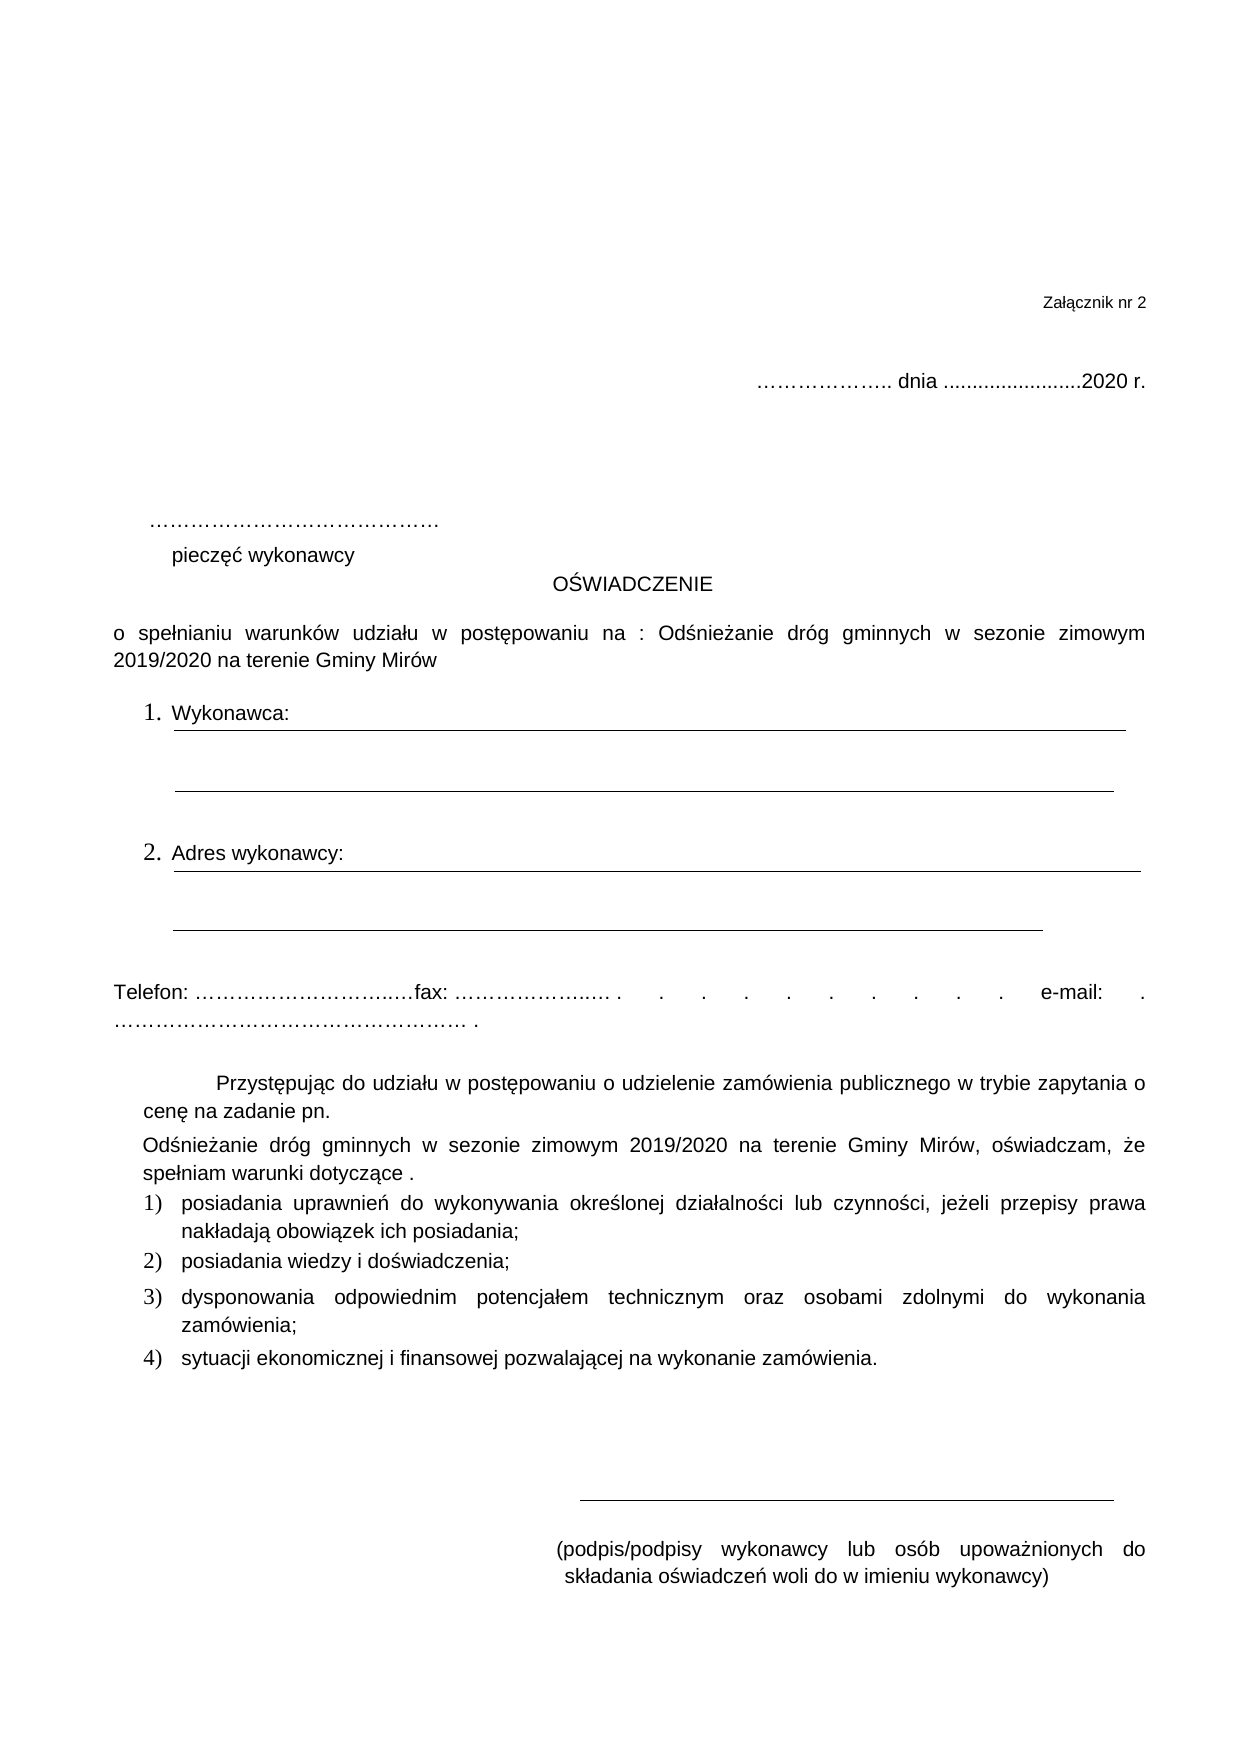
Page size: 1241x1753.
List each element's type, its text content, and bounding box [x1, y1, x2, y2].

text Odśnieżanie dróg gminnych w sezonie zimowym 2019/2020 na terenie Gminy Mirów, oświadczam, że spełniam warunki dotyczące . [142, 1133, 1147, 1184]
list sytuacji ekonomicznej i finansowej pozwalającej na wykonanie zamówienia. [143, 1344, 1147, 1370]
text Telefon: ………………………..… fax: ………………..… . . . . . . . . . . e-mail: . …………………………………………… . [113, 980, 1147, 1032]
list Wykonawca: [143, 697, 1147, 726]
list dysponowania odpowiednim potencjałem technicznym oraz osobami zdolnymi do wykonania zamówienia; [143, 1283, 1147, 1337]
text Załącznik nr 2 [113, 293, 1147, 312]
text o spełnianiu warunków udziału w postępowaniu na : Odśnieżanie dróg gminnych w sezonie zimowym 2019/2020 na terenie Gminy Mirów [113, 621, 1147, 672]
list posiadania wiedzy i doświadczenia; [143, 1247, 1147, 1273]
text …………………………………… [148, 508, 1147, 532]
text OŚWIADCZENIE [142, 572, 1064, 596]
text (podpis/podpisy wykonawcy lub osób upoważnionych do składania oświadczeń woli do w imieniu wykonawcy) [556, 1537, 1147, 1588]
text pieczęć wykonawcy [172, 543, 1147, 567]
text Przystępując do udziału w postępowaniu o udzielenie zamówienia publicznego w trybie zapytania o cenę na zadanie pn. [143, 1071, 1147, 1123]
text ……………….. dnia ........................2020 r. [113, 369, 1147, 393]
list posiadania uprawnień do wykonywania określonej działalności lub czynności, jeżeli przepisy prawa nakładają obowiązek ich posiadania; [143, 1189, 1147, 1243]
list Adres wykonawcy: [143, 837, 1147, 866]
